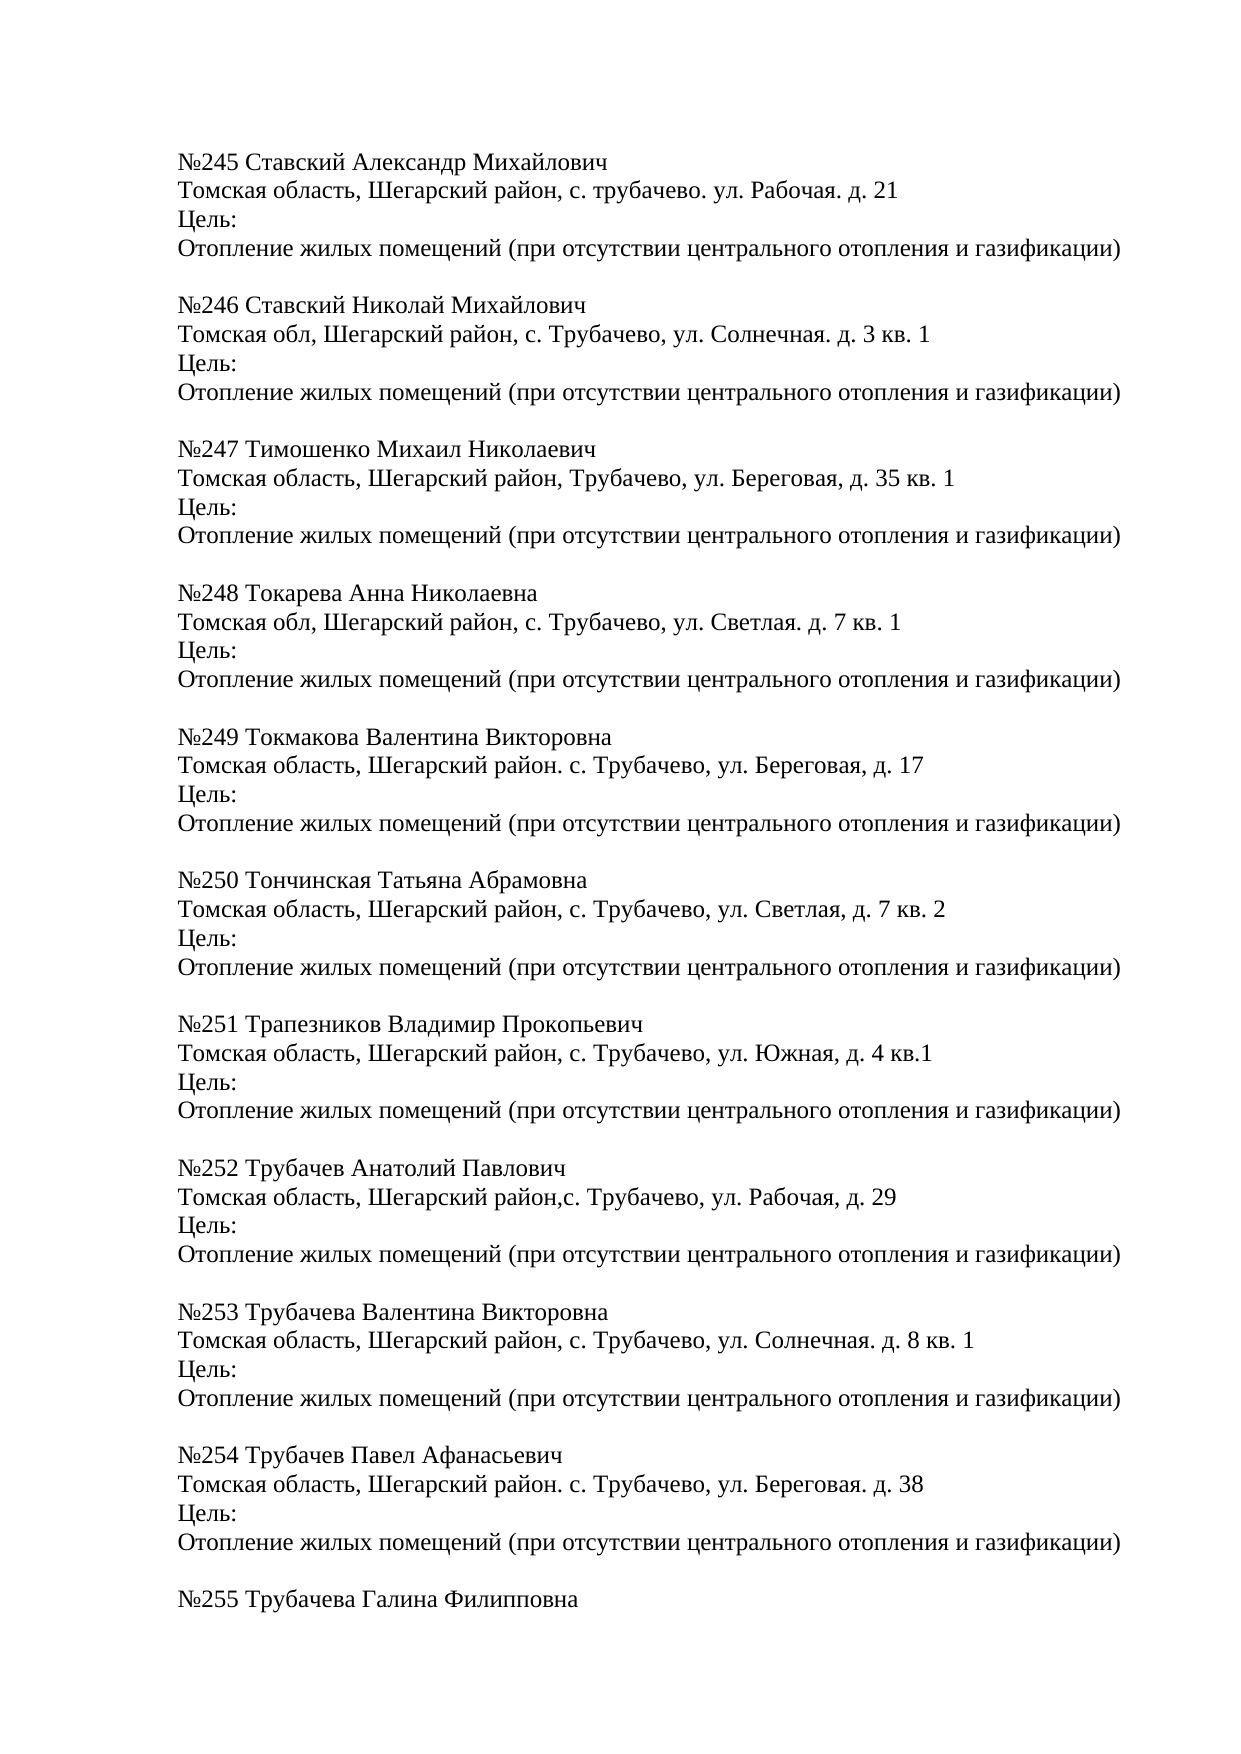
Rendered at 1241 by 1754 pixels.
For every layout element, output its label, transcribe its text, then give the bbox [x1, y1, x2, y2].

text №250 Тончинская Татьяна Абрамовна [177, 866, 1152, 894]
text Томская область, Шегарский район,с. Трубачево, ул. Рабочая, д. 29 [177, 1182, 1152, 1211]
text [177, 1498, 1152, 1556]
text №249 Токмакова Валентина Викторовна [177, 722, 1152, 751]
text Томская область, Шегарский район, с. Трубачево, ул. Светлая, д. 7 кв. 2 [177, 894, 1152, 923]
text №253 Трубачева Валентина Викторовна [177, 1297, 1152, 1326]
text Томская область, Шегарский район. с. Трубачево, ул. Береговая, д. 17 [177, 751, 1152, 779]
text Цель: Отопление жилых помещений (при отсутствии центрального отопления и газификации) [177, 348, 1152, 406]
text Томская область, Шегарский район. с. Трубачево, ул. Береговая. д. 38 [177, 1469, 1152, 1498]
text Томская обл, Шегарский район, с. Трубачево, ул. Солнечная. д. 3 кв. 1 [177, 319, 1152, 348]
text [177, 204, 1152, 262]
text Томская область, Шегарский район, с. Трубачево, ул. Солнечная. д. 8 кв. 1 [177, 1326, 1152, 1354]
text №254 Трубачев Павел Афанасьевич [177, 1441, 1152, 1469]
text №247 Тимошенко Михаил Николаевич [177, 434, 1152, 463]
text №255 Трубачева Галина Филипповна [177, 1584, 1152, 1613]
text №251 Трапезников Владимир Прокопьевич [177, 1009, 1152, 1038]
text Томская область, Шегарский район, с. трубачево. ул. Рабочая. д. 21 [177, 176, 1152, 204]
text Цель: Отопление жилых помещений (при отсутствии центрального отопления и газификации) [177, 1211, 1152, 1268]
text Цель: Отопление жилых помещений (при отсутствии центрального отопления и газификации) [177, 779, 1152, 837]
text Томская область, Шегарский район, Трубачево, ул. Береговая, д. 35 кв. 1 [177, 463, 1152, 492]
text Томская обл, Шегарский район, с. Трубачево, ул. Светлая. д. 7 кв. 1 [177, 607, 1152, 636]
text №245 Ставский Александр Михайлович [177, 147, 1152, 176]
text Цель: Отопление жилых помещений (при отсутствии центрального отопления и газификации) [177, 636, 1152, 693]
text Томская область, Шегарский район, с. Трубачево, ул. Южная, д. 4 кв.1 [177, 1038, 1152, 1067]
text №248 Токарева Анна Николаевна [177, 578, 1152, 607]
text №246 Ставский Николай Михайлович [177, 291, 1152, 319]
text Цель: Отопление жилых помещений (при отсутствии центрального отопления и газификации) [177, 1067, 1152, 1124]
text Цель: Отопление жилых помещений (при отсутствии центрального отопления и газификации) [177, 492, 1152, 549]
text Цель: Отопление жилых помещений (при отсутствии центрального отопления и газификации) [177, 923, 1152, 981]
text №252 Трубачев Анатолий Павлович [177, 1153, 1152, 1182]
text Цель: Отопление жилых помещений (при отсутствии центрального отопления и газификации) [177, 1354, 1152, 1412]
